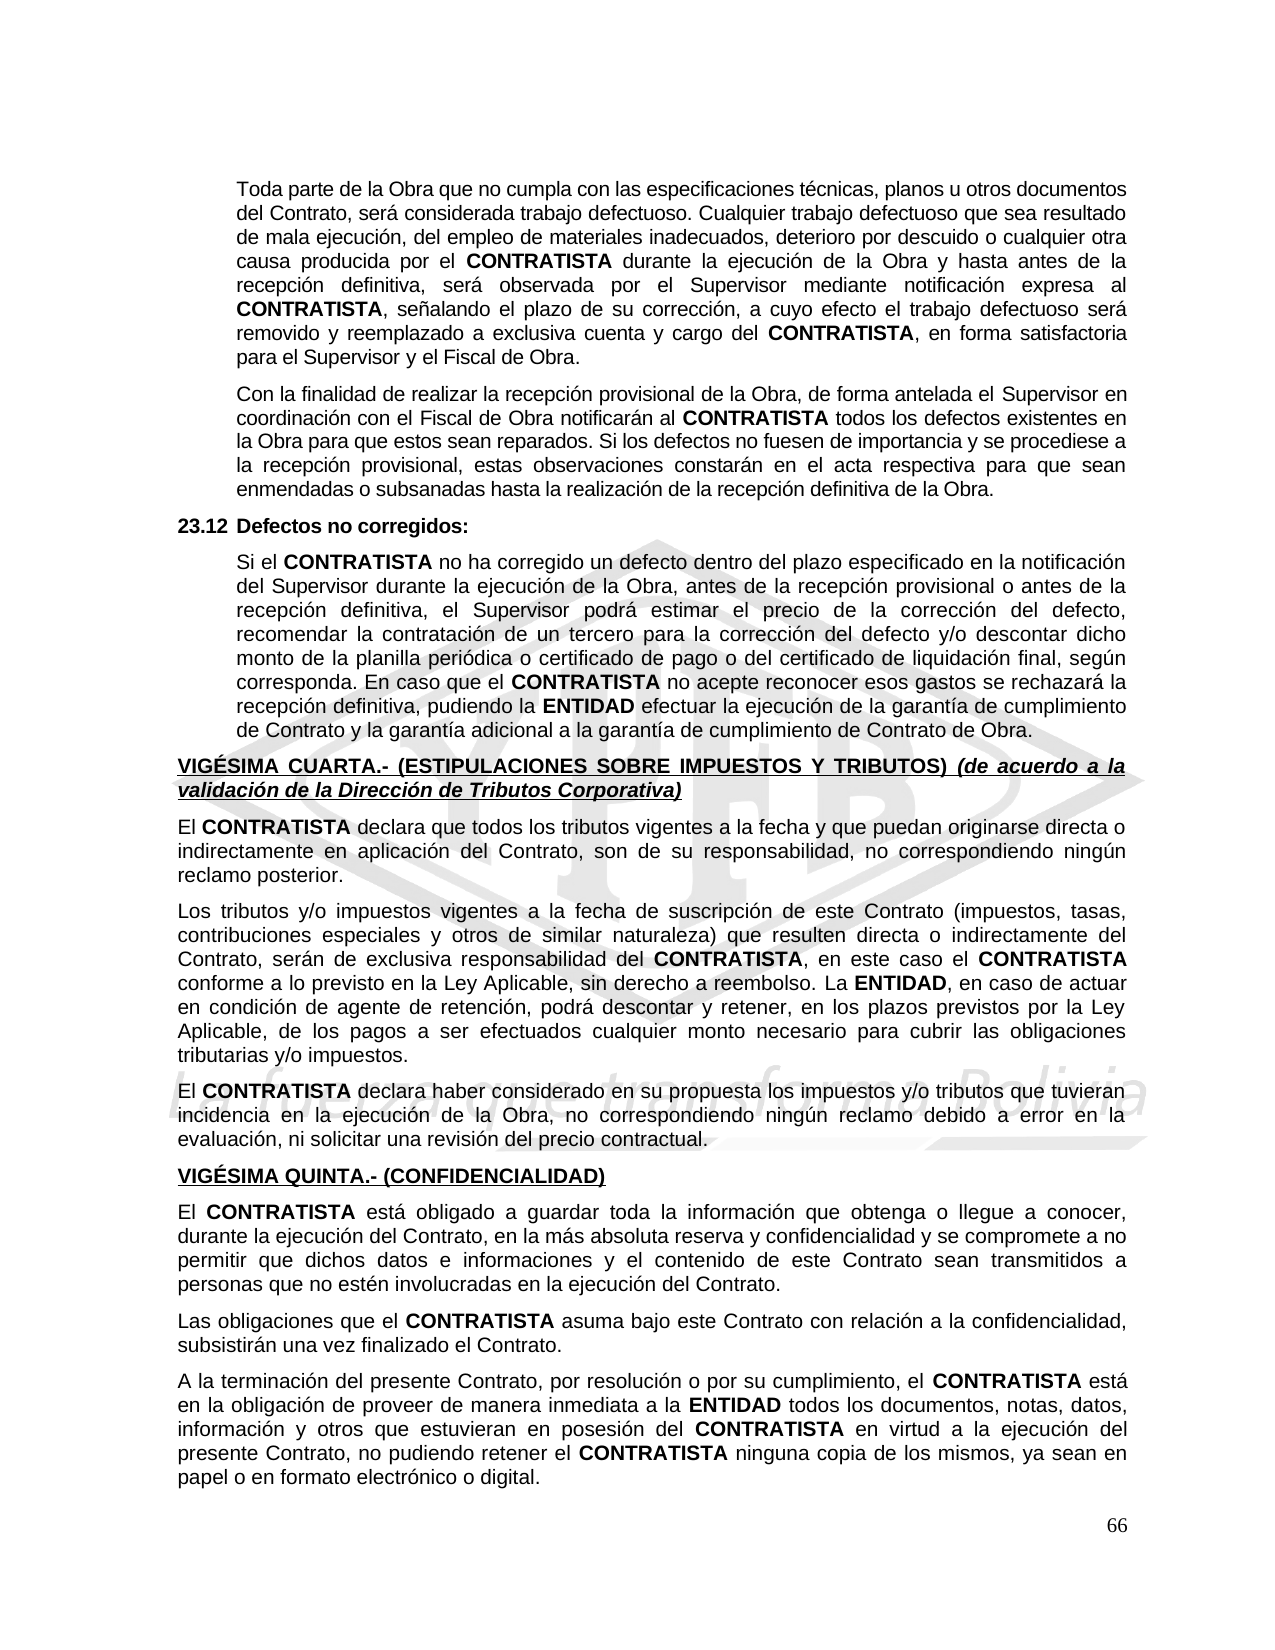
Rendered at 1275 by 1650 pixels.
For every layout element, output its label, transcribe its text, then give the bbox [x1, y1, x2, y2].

text Las obligaciones que el CONTRATISTA asuma bajo este Contrato con relación a la confidencialidad, subsistirán una vez finalizado el Contrato. [177, 1308, 1128, 1356]
text Con la finalidad de realizar la recepción provisional de la Obra, de forma antelada el Supervisor en coordinación con el Fiscal de Obra notificarán al CONTRATISTA todos los defectos existentes en la Obra para que estos sean reparados. Si los defectos no fuesen de importancia y se procediese a la recepción provisional, estas observaciones constarán en el acta respectiva para que sean enmendadas o subsanadas hasta la realización de la recepción definitiva de la Obra. [177, 381, 1127, 501]
text Toda parte de la Obra que no cumpla con las especificaciones técnicas, planos u otros documentos del Contrato, será considerada trabajo defectuoso. Cualquier trabajo defectuoso que sea resultado de mala ejecución, del empleo de materiales inadecuados, deterioro por descuido o cualquier otra causa producida por el CONTRATISTA durante la ejecución de la Obra y hasta antes de la recepción definitiva, será observada por el Supervisor mediante notificación expresa al CONTRATISTA, señalando el plazo de su corrección, a cuyo efecto el trabajo defectuoso será removido y reemplazado a exclusiva cuenta y cargo del CONTRATISTA, en forma satisfactoria para el Supervisor y el Fiscal de Obra. [177, 177, 1127, 369]
text El CONTRATISTA declara haber considerado en su propuesta los impuestos y/o tributos que tuvieran incidencia en la ejecución de la Obra, no correspondiendo ningún reclamo debido a error en la evaluación, ni solicitar una revisión del precio contractual. [177, 1079, 1127, 1151]
text 23.12 Defectos no corregidos: [177, 514, 1127, 538]
text A la terminación del presente Contrato, por resolución o por su cumplimiento, el CONTRATISTA está en la obligación de proveer de manera inmediata a la ENTIDAD todos los documentos, notas, datos, información y otros que estuvieran en posesión del CONTRATISTA en virtud a la ejecución del presente Contrato, no pudiendo retener el CONTRATISTA ninguna copia de los mismos, ya sean en papel o en formato electrónico o digital. [177, 1369, 1128, 1489]
text El CONTRATISTA está obligado a guardar toda la información que obtenga o llegue a conocer, durante la ejecución del Contrato, en la más absoluta reserva y confidencialidad y se compromete a no permitir que dichos datos e informaciones y el contenido de este Contrato sean transmitidos a personas que no estén involucradas en la ejecución del Contrato. [177, 1200, 1128, 1296]
text Si el CONTRATISTA no ha corregido un defecto dentro del plazo especificado en la notificación del Supervisor durante la ejecución de la Obra, antes de la recepción provisional o antes de la recepción definitiva, el Supervisor podrá estimar el precio de la corrección del defecto, recomendar la contratación de un tercero para la corrección del defecto y/o descontar dicho monto de la planilla periódica o certificado de pago o del certificado de liquidación final, según corresponda. En caso que el CONTRATISTA no acepte reconocer esos gastos se rechazará la recepción definitiva, pudiendo la ENTIDAD efectuar la ejecución de la garantía de cumplimiento de Contrato y la garantía adicional a la garantía de cumplimiento de Contrato de Obra. [236, 550, 1127, 742]
text El CONTRATISTA declara que todos los tributos vigentes a la fecha y que puedan originarse directa o indirectamente en aplicación del Contrato, son de su responsabilidad, no correspondiendo ningún reclamo posterior. [177, 815, 1127, 887]
text Los tributos y/o impuestos vigentes a la fecha de suscripción de este Contrato (impuestos, tasas, contribuciones especiales y otros de similar naturaleza) que resulten directa o indirectamente del Contrato, serán de exclusiva responsabilidad del CONTRATISTA, en este caso el CONTRATISTA conforme a lo previsto en la Ley Aplicable, sin derecho a reembolso. La ENTIDAD, en caso de actuar en condición de agente de retención, podrá descontar y retener, en los plazos previstos por la Ley Aplicable, de los pagos a ser efectuados cualquier monto necesario para cubrir las obligaciones tributarias y/o impuestos. [177, 899, 1127, 1067]
text VIGÉSIMA QUINTA.- (CONFIDENCIALIDAD) [177, 1164, 1127, 1188]
text VIGÉSIMA CUARTA.- (ESTIPULACIONES SOBRE IMPUESTOS Y TRIBUTOS) (de acuerdo a la validación de la Dirección de Tributos Corporativa) [177, 754, 1127, 802]
